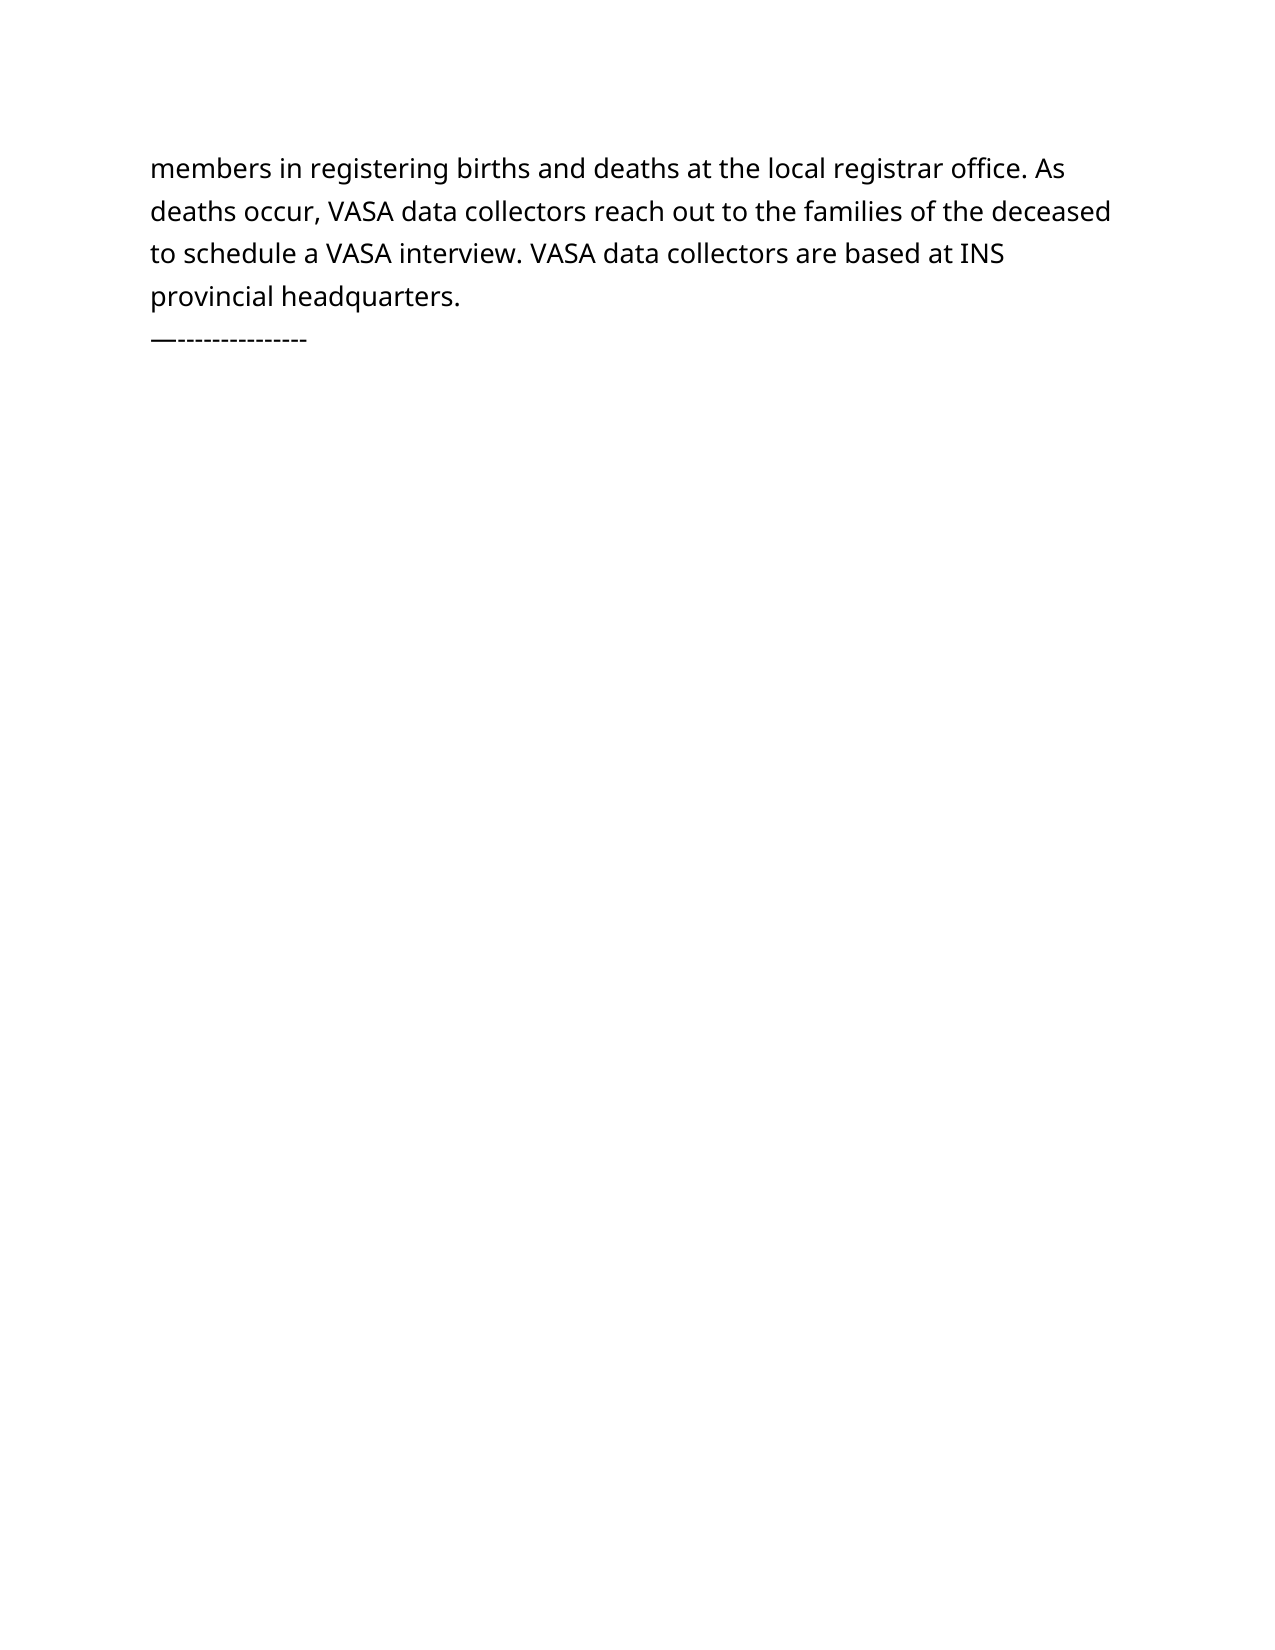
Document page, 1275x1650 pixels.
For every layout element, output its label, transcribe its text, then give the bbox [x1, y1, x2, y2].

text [150, 150, 1125, 314]
text —--------------- [150, 319, 1125, 356]
